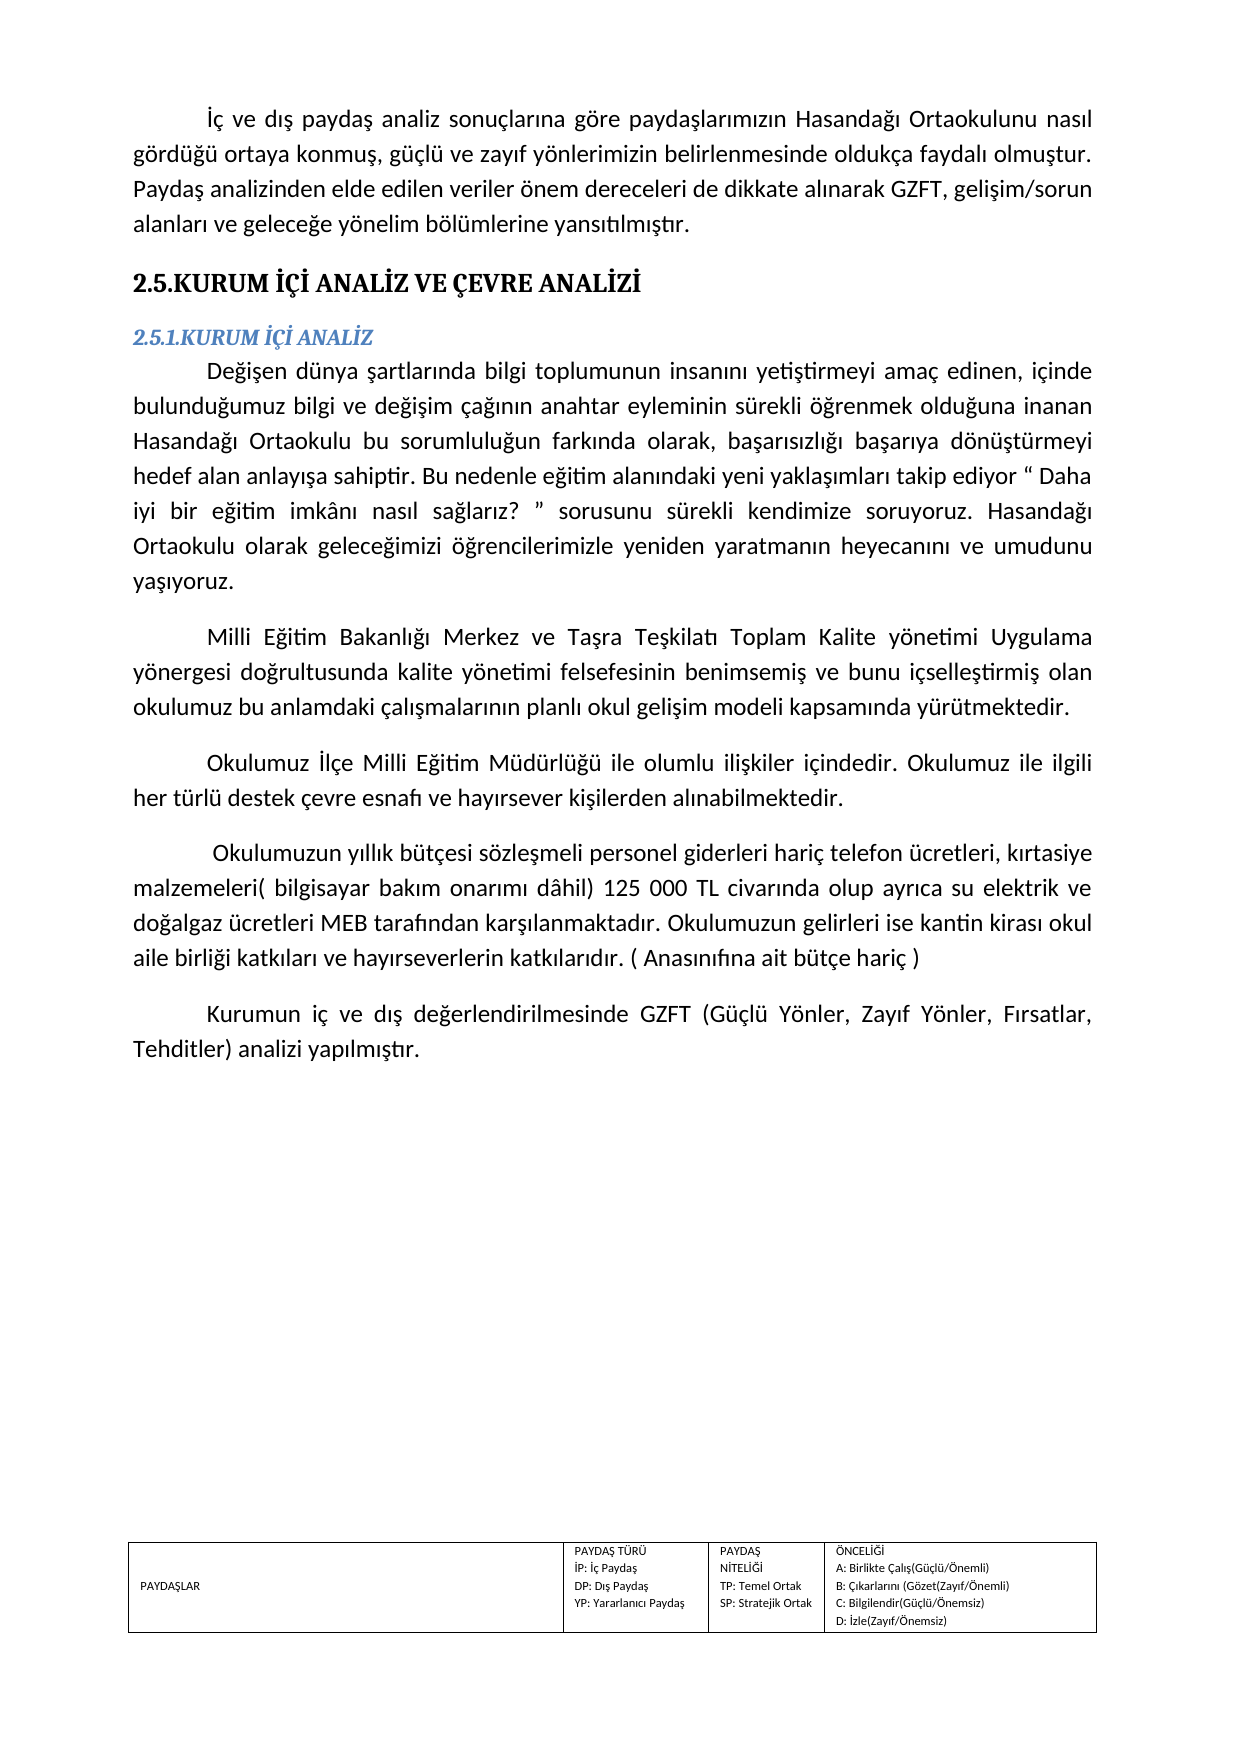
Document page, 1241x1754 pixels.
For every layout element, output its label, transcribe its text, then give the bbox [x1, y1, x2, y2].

subtitle 2.5.1.KURUM İÇİ ANALİZ [133, 325, 1092, 351]
table_header PAYDAŞ TÜRÜ İP: İç Paydaş DP: Dış Paydaş YP: Yararlanıcı Paydaş [564, 1543, 708, 1632]
text Okulumuzun yıllık bütçesi sözleşmeli personel giderleri hariç telefon ücretleri, kırtasiye malzemeleri( bilgisayar bakım onarımı dâhil) 125 000 TL civarında olup ayrıca su elektrik ve doğalgaz ücretleri MEB tarafından karşılanmaktadır. Okulumuzun gelirleri ise kantin kirası okul aile birliği katkıları ve hayırseverlerin katkılarıdır. ( Anasınıfına ait bütçe hariç ) [133, 838, 1092, 973]
text İç ve dış paydaş analiz sonuçlarına göre paydaşlarımızın Hasandağı Ortaokulunu nasıl gördüğü ortaya konmuş, güçlü ve zayıf yönlerimizin belirlenmesinde oldukça faydalı olmuştur. Paydaş analizinden elde edilen veriler önem dereceleri de dikkate alınarak GZFT, gelişim/sorun alanları ve geleceğe yönelim bölümlerine yansıtılmıştır. [133, 103, 1092, 239]
table_header PAYDAŞ NİTELİĞİ TP: Temel Ortak SP: Stratejik Ortak [709, 1543, 824, 1632]
table_header ÖNCELİĞİ A: Birlikte Çalış(Güçlü/Önemli) B: Çıkarlarını (Gözet(Zayıf/Önemli) C: Bilgilendir(Güçlü/Önemsiz) D: İzle(Zayıf/Önemsiz) [825, 1543, 1096, 1632]
text Okulumuz İlçe Milli Eğitim Müdürlüğü ile olumlu ilişkiler içindedir. Okulumuz ile ilgili her türlü destek çevre esnafı ve hayırsever kişilerden alınabilmektedir. [133, 747, 1092, 812]
table_header PAYDAŞLAR [129, 1543, 563, 1632]
text Kurumun iç ve dış değerlendirilmesinde GZFT (Güçlü Yönler, Zayıf Yönler, Fırsatlar, Tehditler) analizi yapılmıştır. [133, 998, 1092, 1064]
text Milli Eğitim Bakanlığı Merkez ve Taşra Teşkilatı Toplam Kalite yönetimi Uygulama yönergesi doğrultusunda kalite yönetimi felsefesinin benimsemiş ve bunu içselleştirmiş olan okulumuz bu anlamdaki çalışmalarının planlı okul gelişim modeli kapsamında yürütmektedir. [133, 621, 1092, 721]
subtitle 2.5.KURUM İÇİ ANALİZ VE ÇEVRE ANALİZİ [133, 268, 1092, 299]
text Değişen dünya şartlarında bilgi toplumunun insanını yetiştirmeyi amaç edinen, içinde bulunduğumuz bilgi ve değişim çağının anahtar eyleminin sürekli öğrenmek olduğuna inanan Hasandağı Ortaokulu bu sorumluluğun farkında olarak, başarısızlığı başarıya dönüştürmeyi hedef alan anlayışa sahiptir. Bu nedenle eğitim alanındaki yeni yaklaşımları takip ediyor “ Daha iyi bir eğitim imkânı nasıl sağlarız? ” sorusunu sürekli kendimize soruyoruz. Hasandağı Ortaokulu olarak geleceğimizi öğrencilerimizle yeniden yaratmanın heyecanını ve umudunu yaşıyoruz. [133, 355, 1092, 596]
